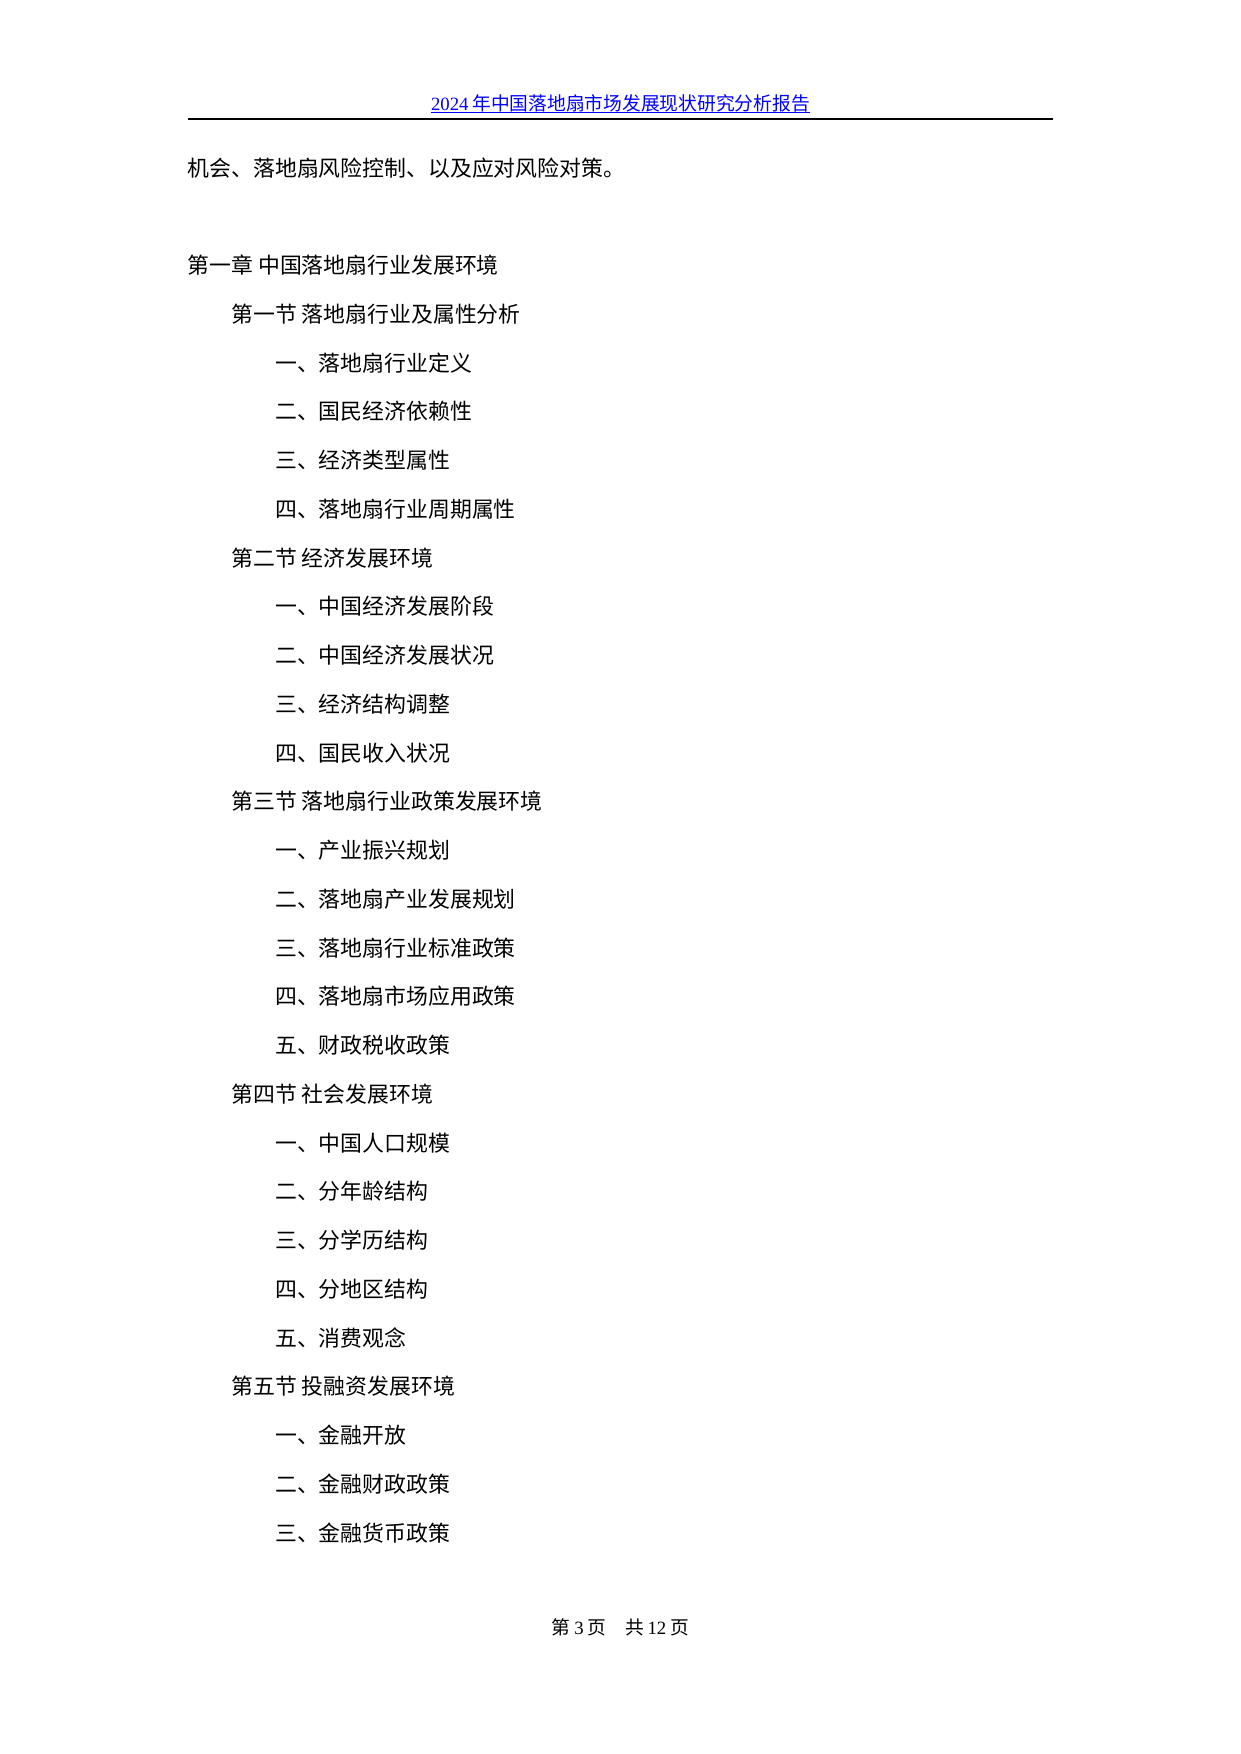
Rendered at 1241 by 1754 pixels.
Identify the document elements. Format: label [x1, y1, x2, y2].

text [187, 150, 1053, 1548]
